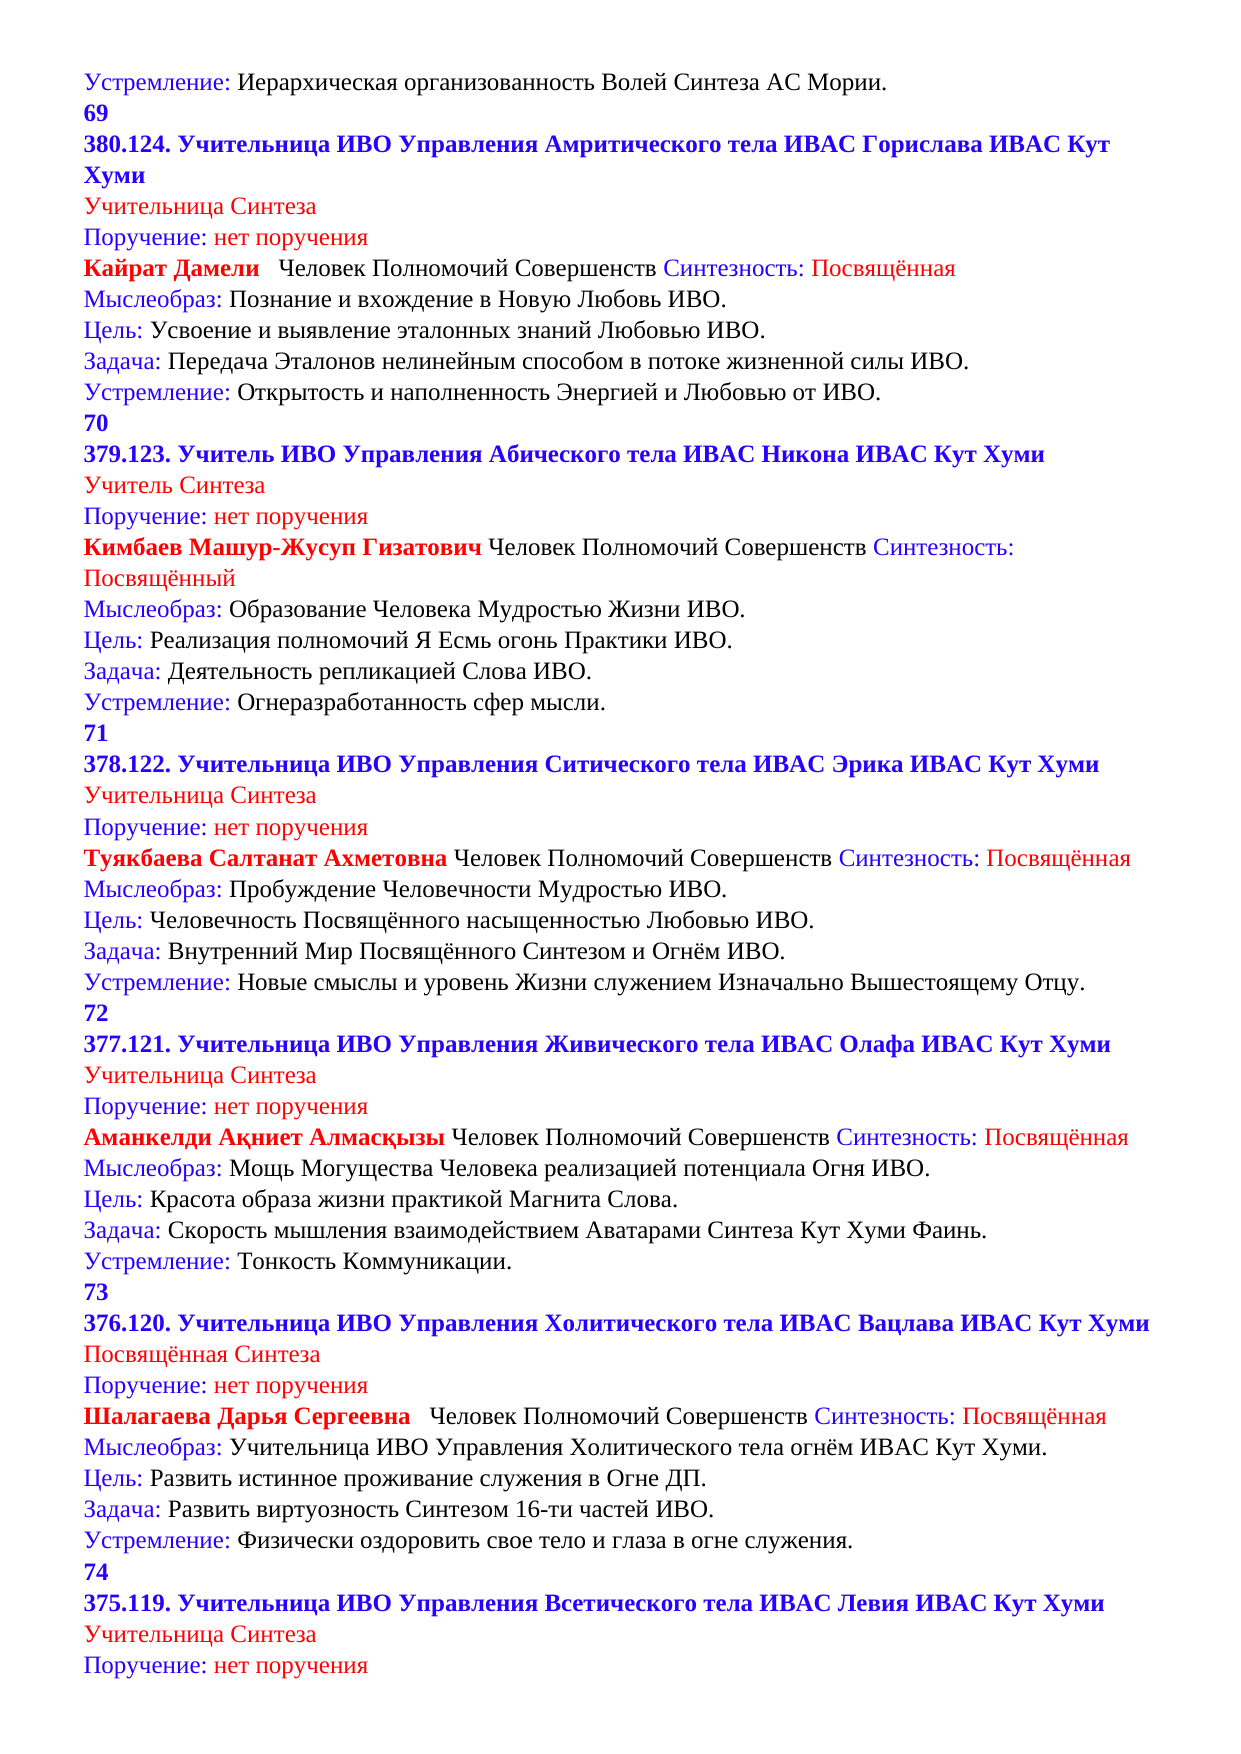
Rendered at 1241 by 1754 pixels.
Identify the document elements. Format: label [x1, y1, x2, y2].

text [83, 67, 1157, 1678]
